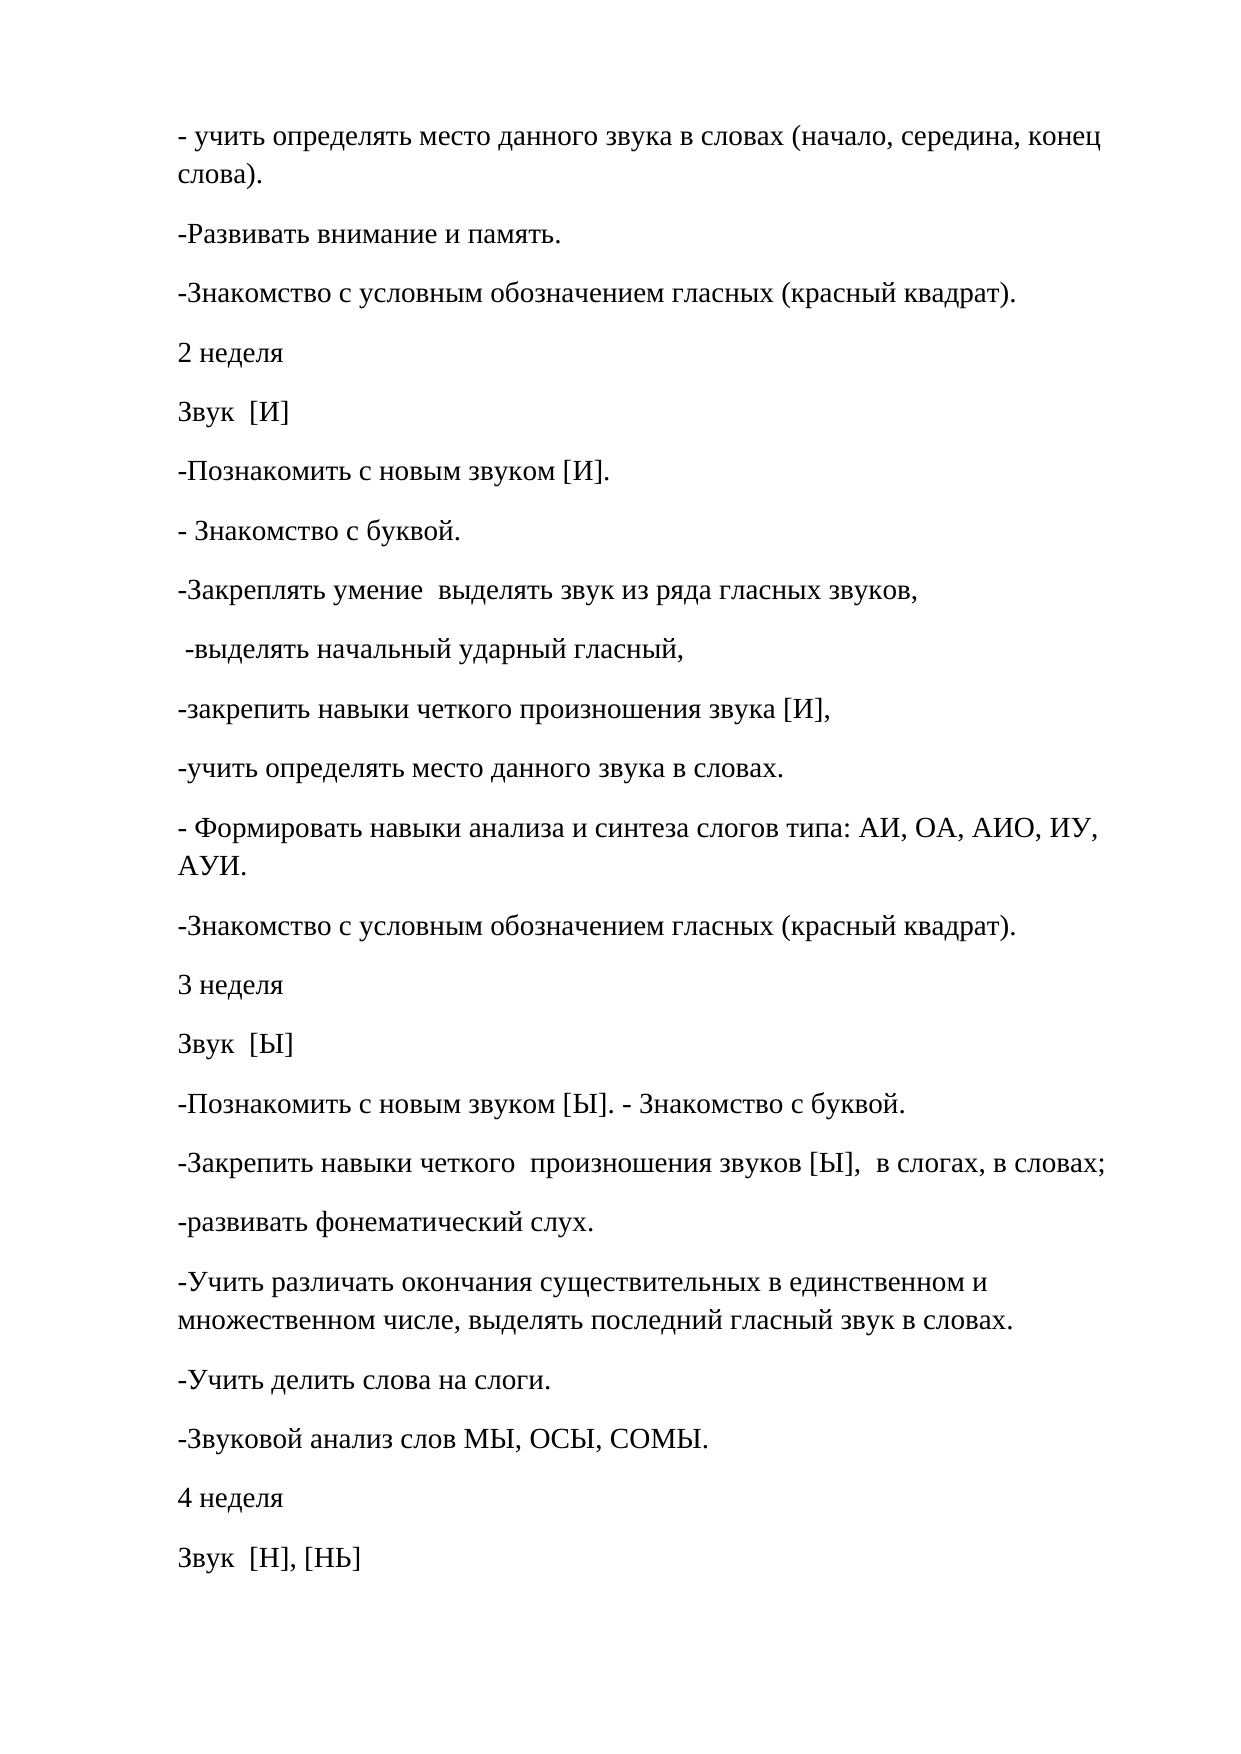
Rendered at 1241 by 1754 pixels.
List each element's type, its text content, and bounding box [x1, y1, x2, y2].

text -Учить делить слова на слоги. [177, 1362, 1152, 1395]
text 3 неделя [177, 967, 1152, 1001]
text -Знакомство с условным обозначением гласных (красный квадрат). [177, 908, 1152, 941]
text Звук [Ы] [177, 1026, 1152, 1060]
text -Познакомить с новым звуком [Ы]. - Знакомство с буквой. [177, 1086, 1152, 1119]
text -закрепить навыки четкого произношения звука [И], [177, 691, 1152, 724]
text -Закреплять умение выделять звук из ряда гласных звуков, [177, 572, 1152, 606]
text 4 неделя [177, 1481, 1152, 1514]
text -Учить различать окончания существительных в единственном и множественном числе, выделять последний гласный звук в словах. [177, 1264, 1152, 1336]
text -Знакомство с условным обозначением гласных (красный квадрат). [177, 275, 1152, 309]
text -Звуковой анализ слов МЫ, ОСЫ, СОМЫ. [177, 1421, 1152, 1455]
text -учить определять место данного звука в словах. [177, 750, 1152, 784]
text Звук [Н], [НЬ] [177, 1540, 1152, 1573]
text -Познакомить с новым звуком [И]. [177, 453, 1152, 487]
text -Развивать внимание и память. [177, 216, 1152, 249]
text - учить определять место данного звука в словах (начало, середина, конец слова). [177, 118, 1152, 190]
text - Формировать навыки анализа и синтеза слогов типа: АИ, ОА, АИО, ИУ, АУИ. [177, 810, 1152, 882]
text 2 неделя [177, 335, 1152, 368]
text Звук [И] [177, 394, 1152, 428]
text -Закрепить навыки четкого произношения звуков [Ы], в слогах, в словах; [177, 1145, 1152, 1179]
text -выделять начальный ударный гласный, [177, 632, 1152, 665]
text -развивать фонематический слух. [177, 1204, 1152, 1238]
text - Знакомство с буквой. [177, 513, 1152, 546]
